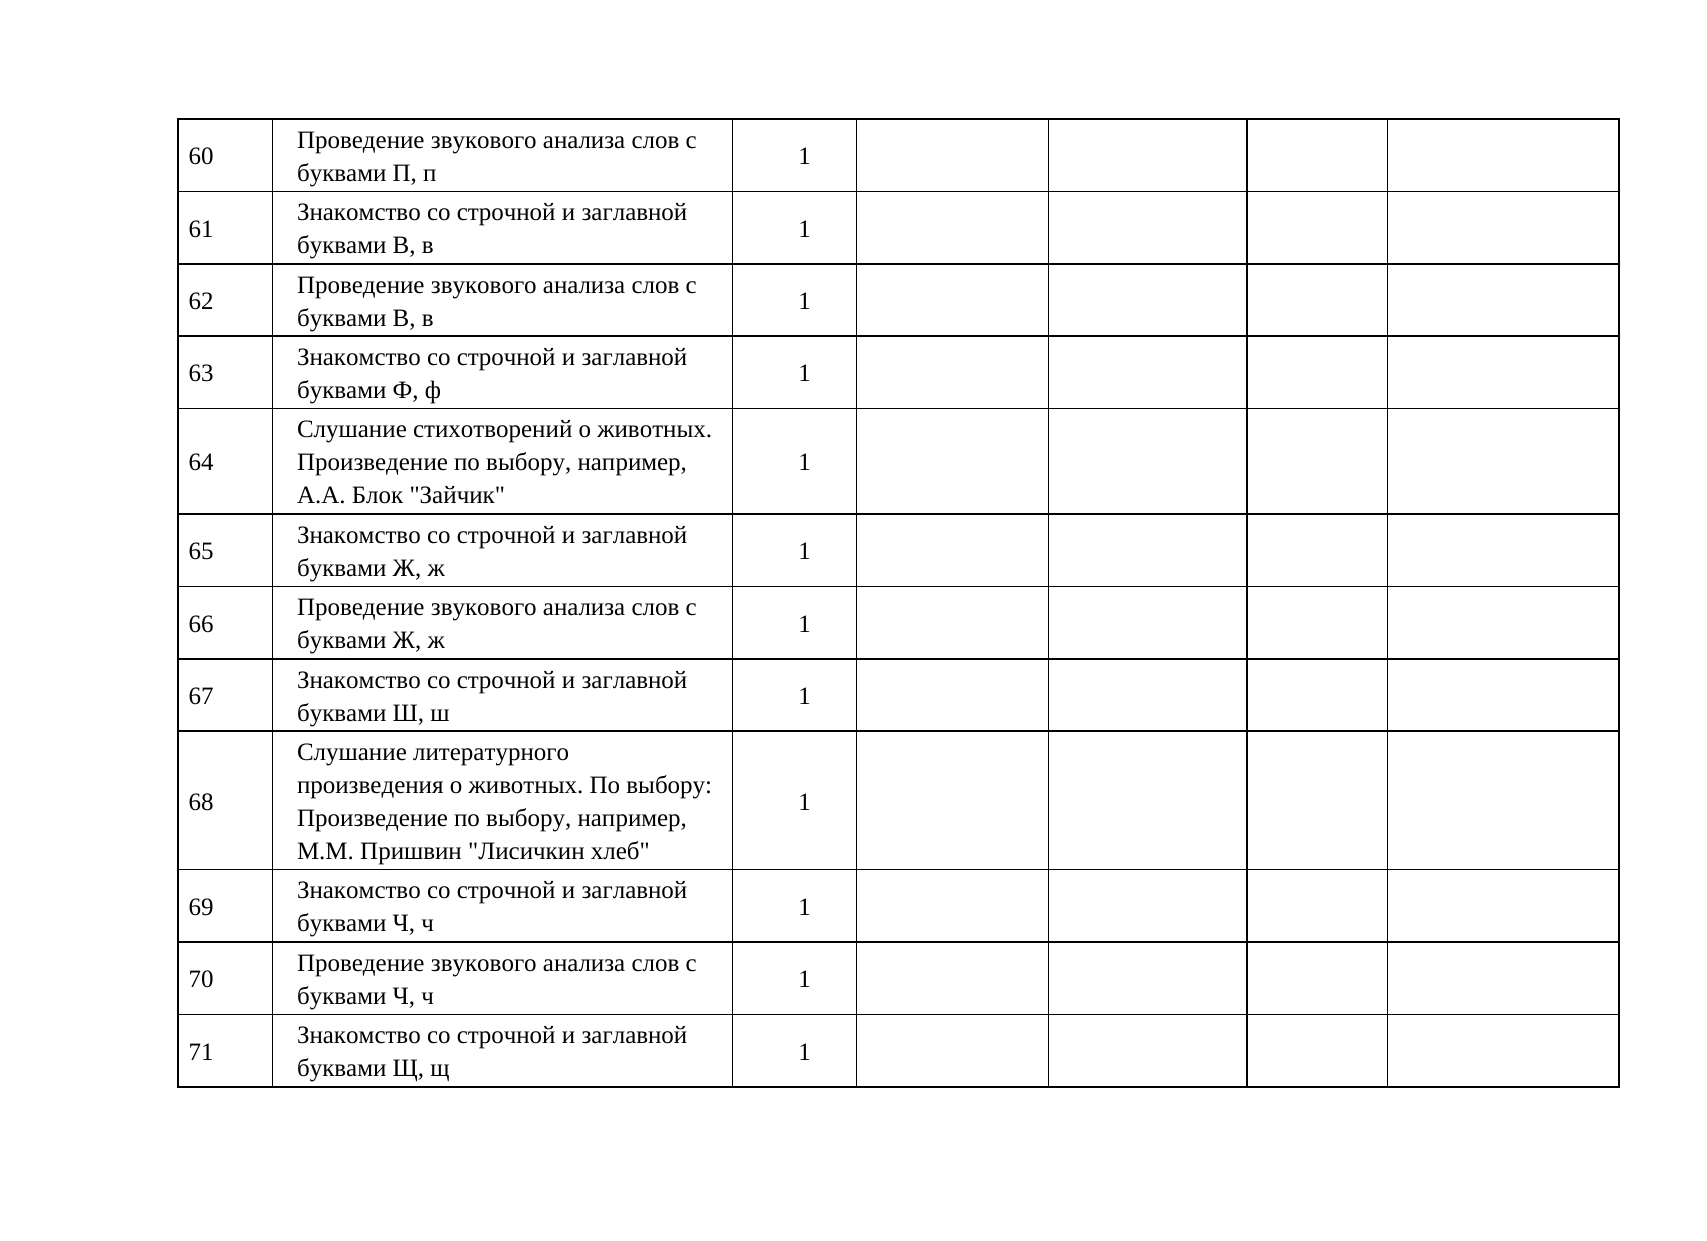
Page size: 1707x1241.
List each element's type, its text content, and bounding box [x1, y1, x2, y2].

table_cell [1248, 120, 1387, 191]
table_cell 70 [179, 943, 272, 1013]
table_cell [1388, 732, 1618, 869]
table_cell 1 [733, 1015, 856, 1086]
table_cell [1049, 409, 1246, 513]
table_cell [857, 587, 1048, 658]
table_cell [1248, 515, 1387, 586]
table_cell [1049, 732, 1246, 869]
table_cell [857, 943, 1048, 1013]
table_cell [1049, 943, 1246, 1013]
table_cell Знакомство со строчной и заглавной буквами Щ, щ [273, 1015, 732, 1086]
table_cell [857, 265, 1048, 335]
table_cell Знакомство со строчной и заглавной буквами Ч, ч [273, 870, 732, 941]
table_cell [1248, 870, 1387, 941]
table_cell [857, 1015, 1048, 1086]
table_cell 69 [179, 870, 272, 941]
table_cell [1248, 587, 1387, 658]
table_cell [1388, 515, 1618, 586]
table_cell 71 [179, 1015, 272, 1086]
table_cell [1388, 587, 1618, 658]
table_cell 68 [179, 732, 272, 869]
table_cell 1 [733, 660, 856, 730]
table_cell [1248, 265, 1387, 335]
table_cell [1248, 660, 1387, 730]
table_cell [857, 192, 1048, 263]
table_cell Знакомство со строчной и заглавной буквами Ш, ш [273, 660, 732, 730]
table_cell [857, 870, 1048, 941]
table_cell [1248, 732, 1387, 869]
table_cell Слушание литературного произведения о животных. По выбору: Произведение по выбору, например, М.М. Пришвин "Лисичкин хлеб" [273, 732, 732, 869]
table_cell 1 [733, 409, 856, 513]
table_cell 1 [733, 587, 856, 658]
table_cell [1049, 870, 1246, 941]
table_cell 66 [179, 587, 272, 658]
table_cell [1248, 337, 1387, 408]
table_cell [857, 409, 1048, 513]
table_cell [1248, 943, 1387, 1013]
table_cell [1248, 409, 1387, 513]
table_cell [1049, 192, 1246, 263]
table_cell [857, 120, 1048, 191]
table_cell [1388, 1015, 1618, 1086]
table_cell Знакомство со строчной и заглавной буквами Ф, ф [273, 337, 732, 408]
table_cell [1248, 1015, 1387, 1086]
table_cell [1388, 943, 1618, 1013]
table_cell 65 [179, 515, 272, 586]
table_cell [1388, 192, 1618, 263]
table_cell Проведение звукового анализа слов с буквами Ж, ж [273, 587, 732, 658]
table_cell Проведение звукового анализа слов с буквами П, п [273, 120, 732, 191]
table_cell [857, 732, 1048, 869]
table_cell Проведение звукового анализа слов с буквами В, в [273, 265, 732, 335]
table_cell [1388, 660, 1618, 730]
table_cell [857, 337, 1048, 408]
table_cell 1 [733, 192, 856, 263]
table_cell [857, 660, 1048, 730]
table_cell 1 [733, 337, 856, 408]
table_cell 1 [733, 120, 856, 191]
table_cell [1049, 515, 1246, 586]
table_cell [1388, 409, 1618, 513]
table_cell [1049, 337, 1246, 408]
table_cell [1248, 192, 1387, 263]
table_cell Знакомство со строчной и заглавной буквами Ж, ж [273, 515, 732, 586]
table_cell Знакомство со строчной и заглавной буквами В, в [273, 192, 732, 263]
table_cell [1049, 1015, 1246, 1086]
table_cell [1049, 587, 1246, 658]
table_cell 63 [179, 337, 272, 408]
table_cell 62 [179, 265, 272, 335]
table_cell [1049, 660, 1246, 730]
table_cell 60 [179, 120, 272, 191]
table_cell [1049, 120, 1246, 191]
table_cell Слушание стихотворений о животных. Произведение по выбору, например, А.А. Блок "Зайчик" [273, 409, 732, 513]
table_cell 1 [733, 515, 856, 586]
table_cell [1388, 337, 1618, 408]
table_cell 1 [733, 943, 856, 1013]
table_cell 67 [179, 660, 272, 730]
table_cell 61 [179, 192, 272, 263]
table_cell [1388, 265, 1618, 335]
table_cell Проведение звукового анализа слов с буквами Ч, ч [273, 943, 732, 1013]
table_cell [857, 515, 1048, 586]
table_cell [1388, 870, 1618, 941]
table_cell 1 [733, 870, 856, 941]
table_cell 1 [733, 732, 856, 869]
table_cell [1388, 120, 1618, 191]
table_cell 64 [179, 409, 272, 513]
table_cell 1 [733, 265, 856, 335]
table_cell [1049, 265, 1246, 335]
